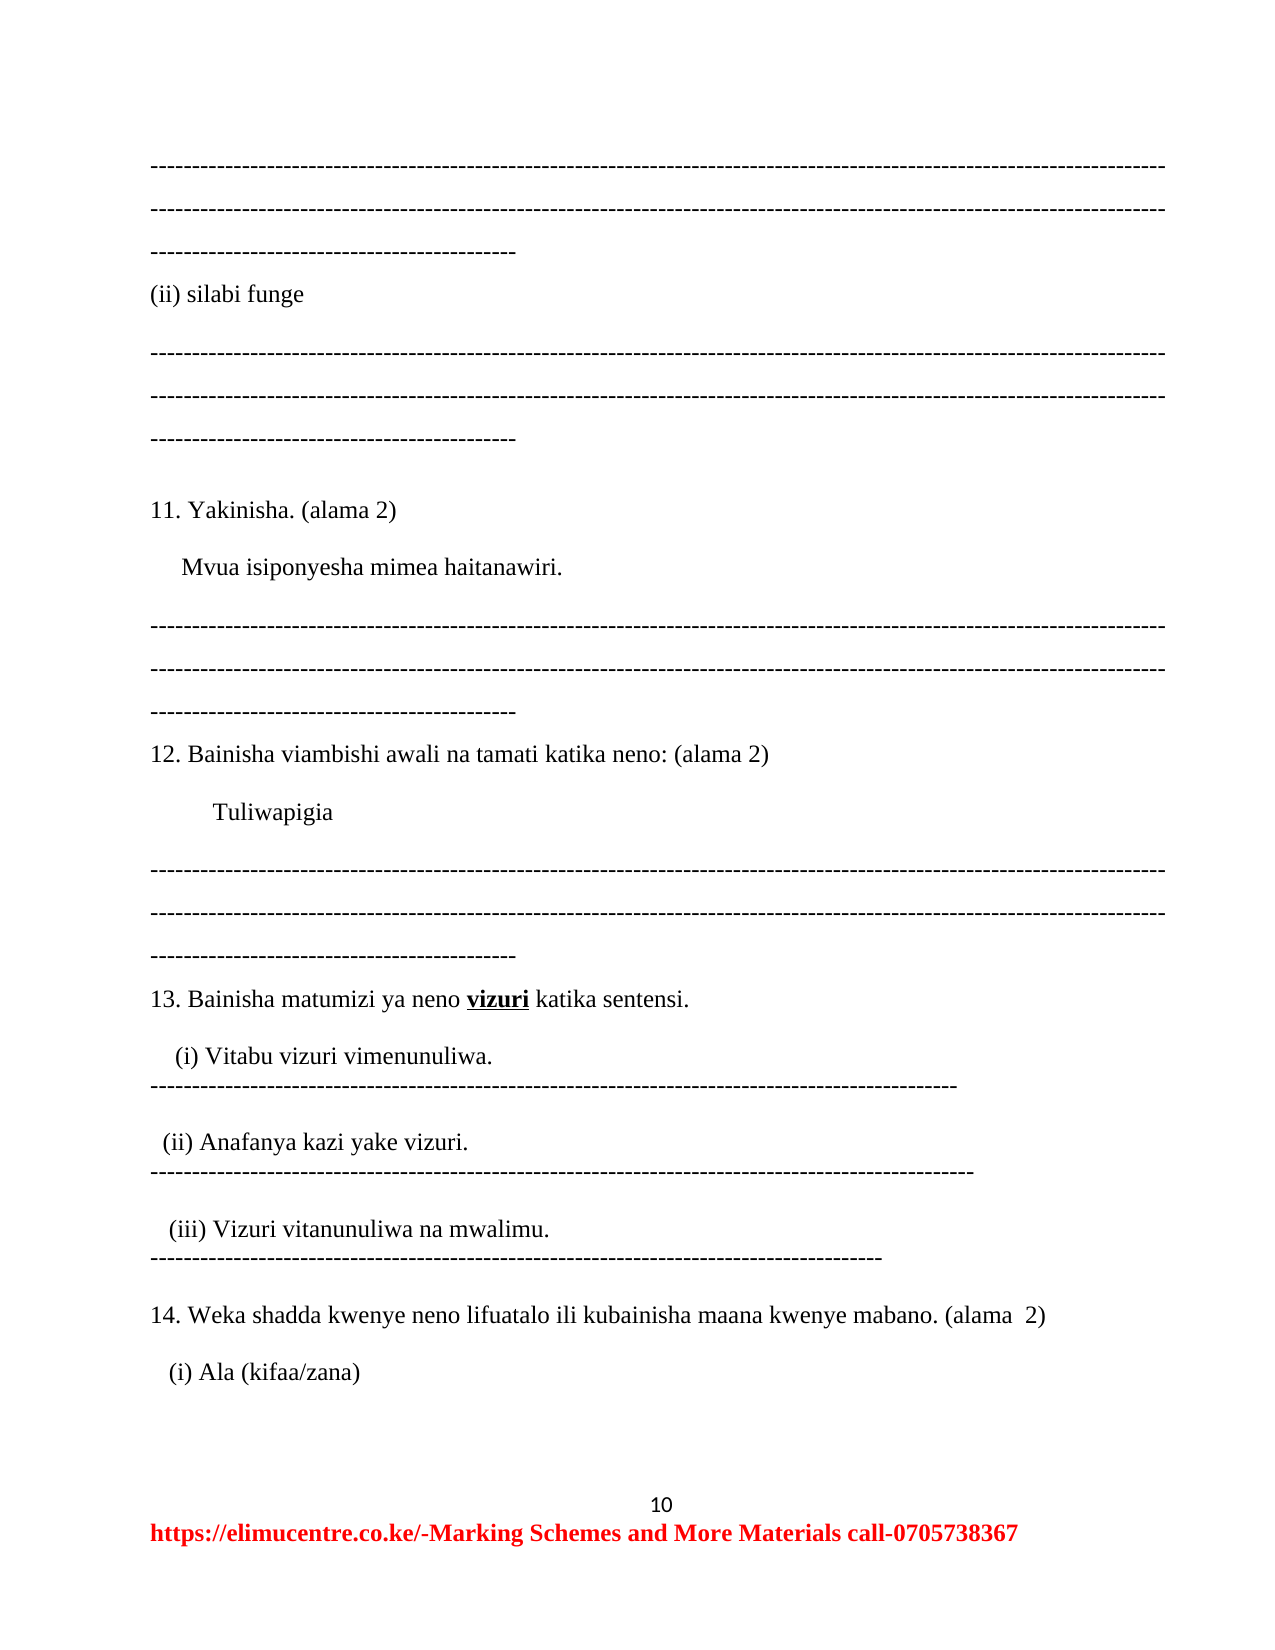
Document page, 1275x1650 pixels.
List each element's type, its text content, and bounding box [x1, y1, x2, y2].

text (ii) Anafanya kazi yake vizuri. --------------------------------------------------------------------------------------------------- [150, 1127, 1172, 1185]
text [150, 150, 1172, 265]
text (iii) Vizuri vitanunuliwa na mwalimu. ---------------------------------------------------------------------------------------- [150, 1214, 1172, 1271]
text 12. Bainisha viambishi awali na tamati katika neno: (alama 2) [150, 739, 1172, 768]
text (ii) silabi funge [150, 279, 1172, 308]
text Mvua isiponyesha mimea haitanawiri. [150, 552, 1172, 581]
text Tuliwapigia [150, 797, 1172, 826]
text 14. Weka shadda kwenye neno lifuatalo ili kubainisha maana kwenye mabano. (alama 2) [150, 1300, 1172, 1329]
text (i) Ala (kifaa/zana) [150, 1357, 1172, 1386]
text (i) Vitabu vizuri vimenunuliwa. ------------------------------------------------------------------------------------------------- [150, 1041, 1172, 1099]
text 11. Yakinisha. (alama 2) [150, 495, 1172, 524]
text 13. Bainisha matumizi ya neno vizuri katika sentensi. [150, 984, 1172, 1012]
